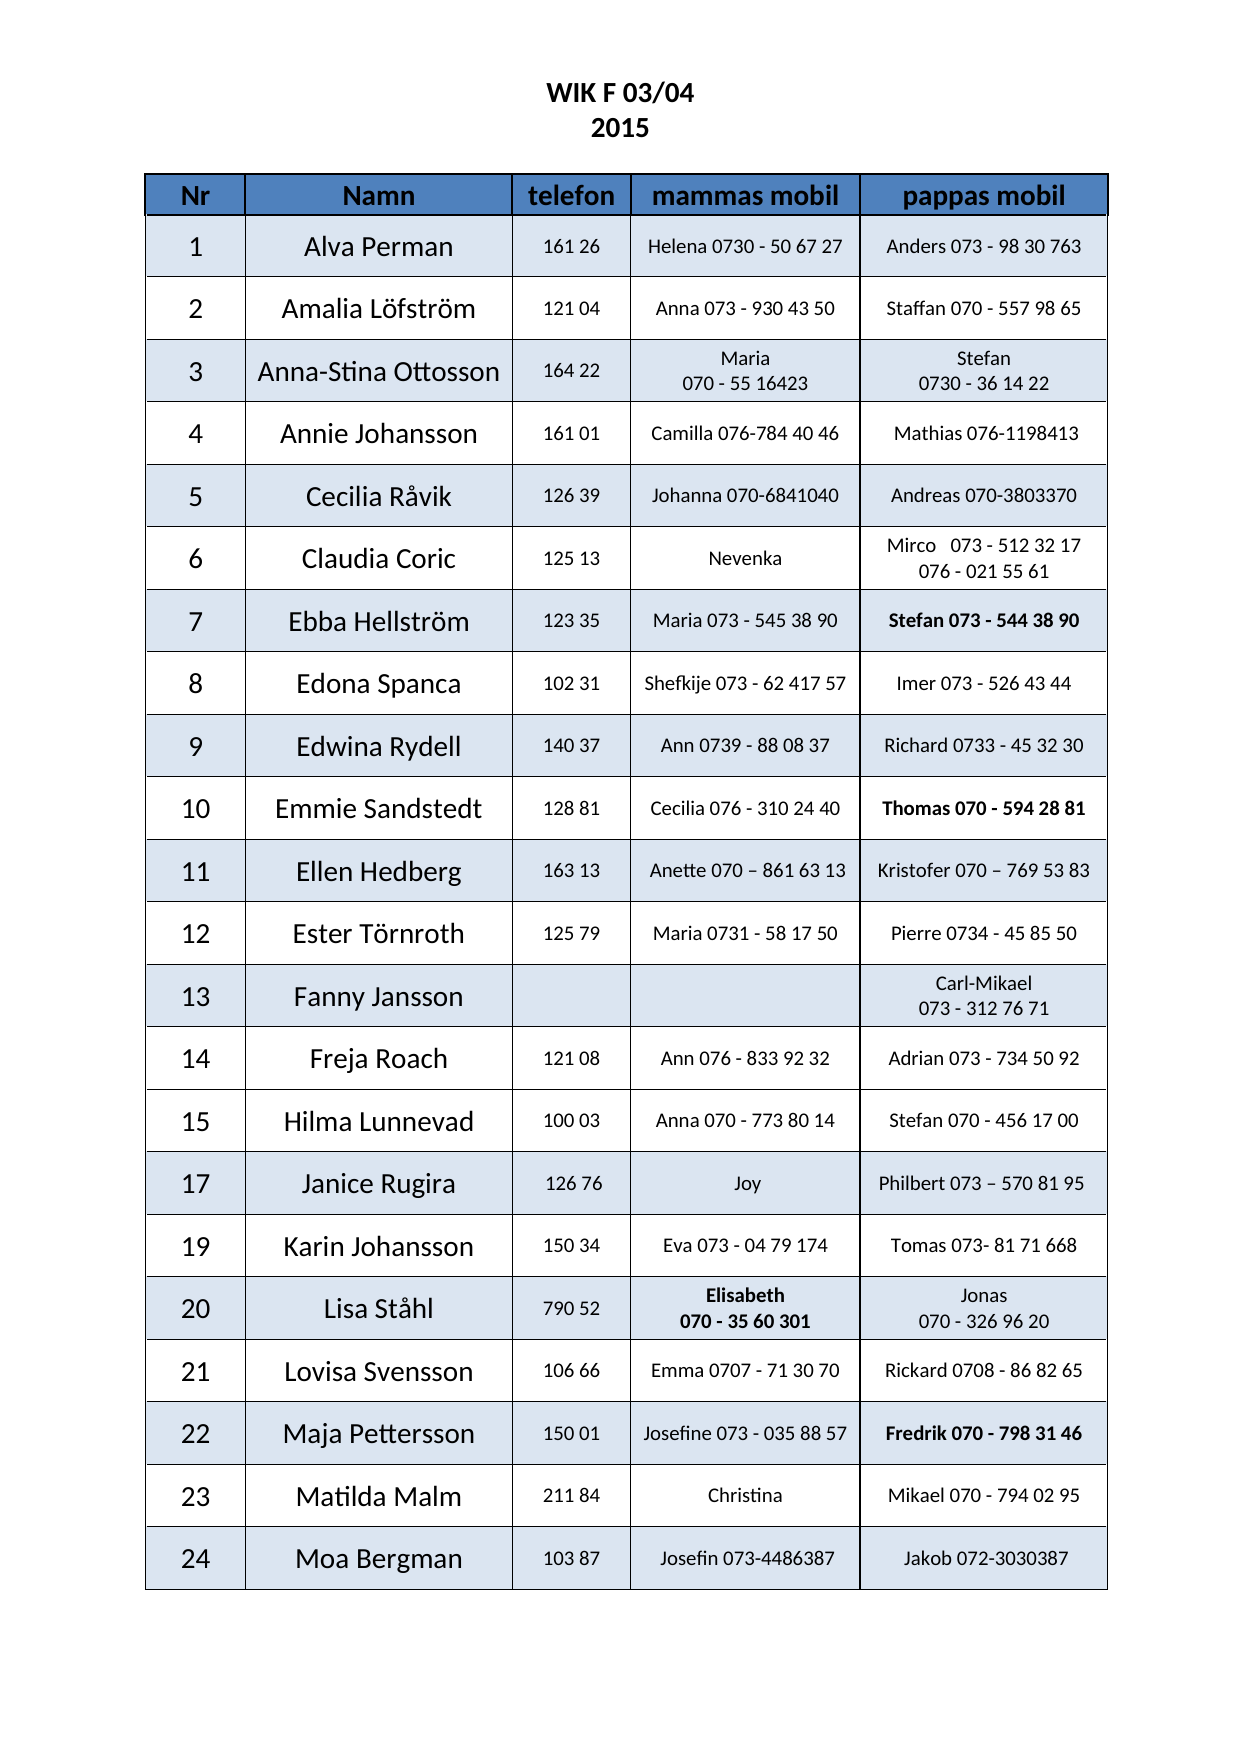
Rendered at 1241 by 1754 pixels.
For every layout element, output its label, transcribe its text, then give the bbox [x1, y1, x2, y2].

table_cell Shefkije 073 - 62 417 57 [631, 652, 859, 714]
table_cell Helena 0730 - 50 67 27 [631, 216, 859, 276]
table_cell 7 [146, 590, 245, 651]
table_cell 128 81 [513, 777, 630, 839]
table_cell Carl-Mikael 073 - 312 76 71 [861, 964, 1107, 1026]
table_cell Edona Spanca [246, 652, 512, 714]
table_header pappas mobil [861, 175, 1107, 214]
table_cell Stefan 070 - 456 17 00 [861, 1089, 1107, 1151]
table_cell Maja Pettersson [246, 1402, 512, 1464]
table_cell Mikael 070 - 794 02 95 [861, 1464, 1107, 1526]
table_cell Claudia Coric [246, 527, 512, 589]
table_cell Christina [631, 1465, 859, 1526]
table_cell Ann 076 - 833 92 32 [631, 1027, 859, 1089]
table_cell Ann 0739 - 88 08 37 [631, 715, 859, 776]
table_cell 211 84 [513, 1465, 630, 1526]
table_cell Ellen Hedberg [246, 840, 512, 901]
table_cell 150 01 [513, 1402, 630, 1464]
table_cell Thomas 070 - 594 28 81 [861, 776, 1107, 839]
table_cell 4 [146, 402, 245, 464]
table_cell Mathias 076-1198413 [861, 401, 1107, 464]
table_cell 161 01 [513, 402, 630, 464]
table_cell 790 52 [513, 1277, 630, 1339]
table_cell Anders 073 - 98 30 763 [861, 214, 1107, 276]
table_cell 125 79 [513, 902, 630, 964]
table_cell 5 [146, 465, 245, 526]
table_cell Lovisa Svensson [246, 1340, 512, 1401]
table_cell Matilda Malm [246, 1465, 512, 1526]
table_cell [513, 965, 630, 1026]
table_cell Cecilia 076 - 310 24 40 [631, 777, 859, 839]
table_cell Eva 073 - 04 79 174 [631, 1215, 859, 1276]
table_cell 150 34 [513, 1215, 630, 1276]
table_cell Kristofer 070 – 769 53 83 [861, 839, 1107, 901]
table_cell Josefin 073-4486387 [631, 1527, 859, 1589]
table_cell 126 39 [513, 465, 630, 526]
table_cell Jakob 072-3030387 [861, 1526, 1107, 1589]
table_cell Josefine 073 - 035 88 57 [631, 1402, 859, 1464]
table_cell Anna 073 - 930 43 50 [631, 277, 859, 339]
table_cell Anette 070 – 861 63 13 [631, 840, 859, 901]
table_cell 20 [146, 1277, 245, 1339]
table_cell 14 [146, 1027, 245, 1089]
table_cell 21 [146, 1340, 245, 1401]
table_cell 8 [146, 652, 245, 714]
table_cell 10 [146, 777, 245, 839]
table_cell Cecilia Råvik [246, 465, 512, 526]
table_cell Fanny Jansson [246, 965, 512, 1026]
table_cell 9 [146, 715, 245, 776]
table_cell Emmie Sandstedt [246, 777, 512, 839]
table_cell Amalia Löfström [246, 277, 512, 339]
table_cell Camilla 076-784 40 46 [631, 402, 859, 464]
table_cell Hilma Lunnevad [246, 1090, 512, 1151]
table_cell 121 04 [513, 277, 630, 339]
table_cell Ester Törnroth [246, 902, 512, 964]
table_cell Ebba Hellström [246, 590, 512, 651]
table_cell Moa Bergman [246, 1527, 512, 1589]
table_cell 22 [146, 1402, 245, 1464]
table_cell Imer 073 - 526 43 44 [861, 651, 1107, 714]
table_cell 161 26 [513, 216, 630, 276]
table_cell Edwina Rydell [246, 715, 512, 776]
table_cell 12 [146, 902, 245, 964]
table_cell Philbert 073 – 570 81 95 [861, 1151, 1107, 1214]
table_cell 140 37 [513, 715, 630, 776]
table_cell Pierre 0734 - 45 85 50 [861, 901, 1107, 964]
table_cell Alva Perman [246, 216, 512, 276]
table_cell Mirco 073 - 512 32 17 076 - 021 55 61 [861, 526, 1107, 589]
table_cell Tomas 073- 81 71 668 [861, 1214, 1107, 1276]
table_cell Stefan 0730 - 36 14 22 [861, 339, 1107, 401]
table_cell 15 [146, 1090, 245, 1151]
table_cell Rickard 0708 - 86 82 65 [861, 1339, 1107, 1401]
table_cell Anna 070 - 773 80 14 [631, 1090, 859, 1151]
table_cell Richard 0733 - 45 32 30 [861, 714, 1107, 776]
table_cell Jonas 070 - 326 96 20 [861, 1276, 1107, 1339]
table_cell 23 [146, 1465, 245, 1526]
table_cell Maria 073 - 545 38 90 [631, 590, 859, 651]
table_cell 164 22 [513, 340, 630, 401]
table_cell 6 [146, 527, 245, 589]
table_cell 103 87 [513, 1527, 630, 1589]
table_cell Maria 070 - 55 16423 [631, 340, 859, 401]
table_cell Janice Rugira [246, 1152, 512, 1214]
table_cell Maria 0731 - 58 17 50 [631, 902, 859, 964]
table_cell 102 31 [513, 652, 630, 714]
table_cell 106 66 [513, 1340, 630, 1401]
table_cell 121 08 [513, 1027, 630, 1089]
table_cell Annie Johansson [246, 402, 512, 464]
table_cell Karin Johansson [246, 1215, 512, 1276]
table_cell Elisabeth 070 - 35 60 301 [631, 1277, 859, 1339]
table_cell Adrian 073 - 734 50 92 [861, 1026, 1107, 1089]
table_cell Andreas 070-3803370 [861, 464, 1107, 526]
table_cell Anna-Stina Ottosson [246, 340, 512, 401]
table_cell Nevenka [631, 527, 859, 589]
table_cell Joy [631, 1152, 859, 1214]
table_cell Johanna 070-6841040 [631, 465, 859, 526]
table_cell 163 13 [513, 840, 630, 901]
table_cell 2 [146, 277, 245, 339]
table_cell 100 03 [513, 1090, 630, 1151]
table_cell Staffan 070 - 557 98 65 [861, 276, 1107, 339]
table_cell Stefan 073 - 544 38 90 [861, 589, 1107, 651]
table_header Namn [246, 175, 511, 214]
table_header telefon [513, 175, 630, 214]
table_header Nr [146, 175, 244, 214]
table_cell Fredrik 070 - 798 31 46 [861, 1401, 1107, 1464]
table_header mammas mobil [632, 175, 859, 214]
table_cell 3 [146, 340, 245, 401]
table_cell Emma 0707 - 71 30 70 [631, 1340, 859, 1401]
table_cell 11 [146, 840, 245, 901]
table_cell Lisa Ståhl [246, 1277, 512, 1339]
table_cell [631, 965, 859, 1026]
table_cell 24 [146, 1527, 245, 1589]
table_cell 123 35 [513, 590, 630, 651]
table_cell 126 76 [513, 1152, 630, 1214]
table_cell 13 [146, 965, 245, 1026]
table_cell 17 [146, 1152, 245, 1214]
table_cell 19 [146, 1215, 245, 1276]
table_cell 125 13 [513, 527, 630, 589]
table_cell Freja Roach [246, 1027, 512, 1089]
table_cell 1 [146, 215, 245, 276]
